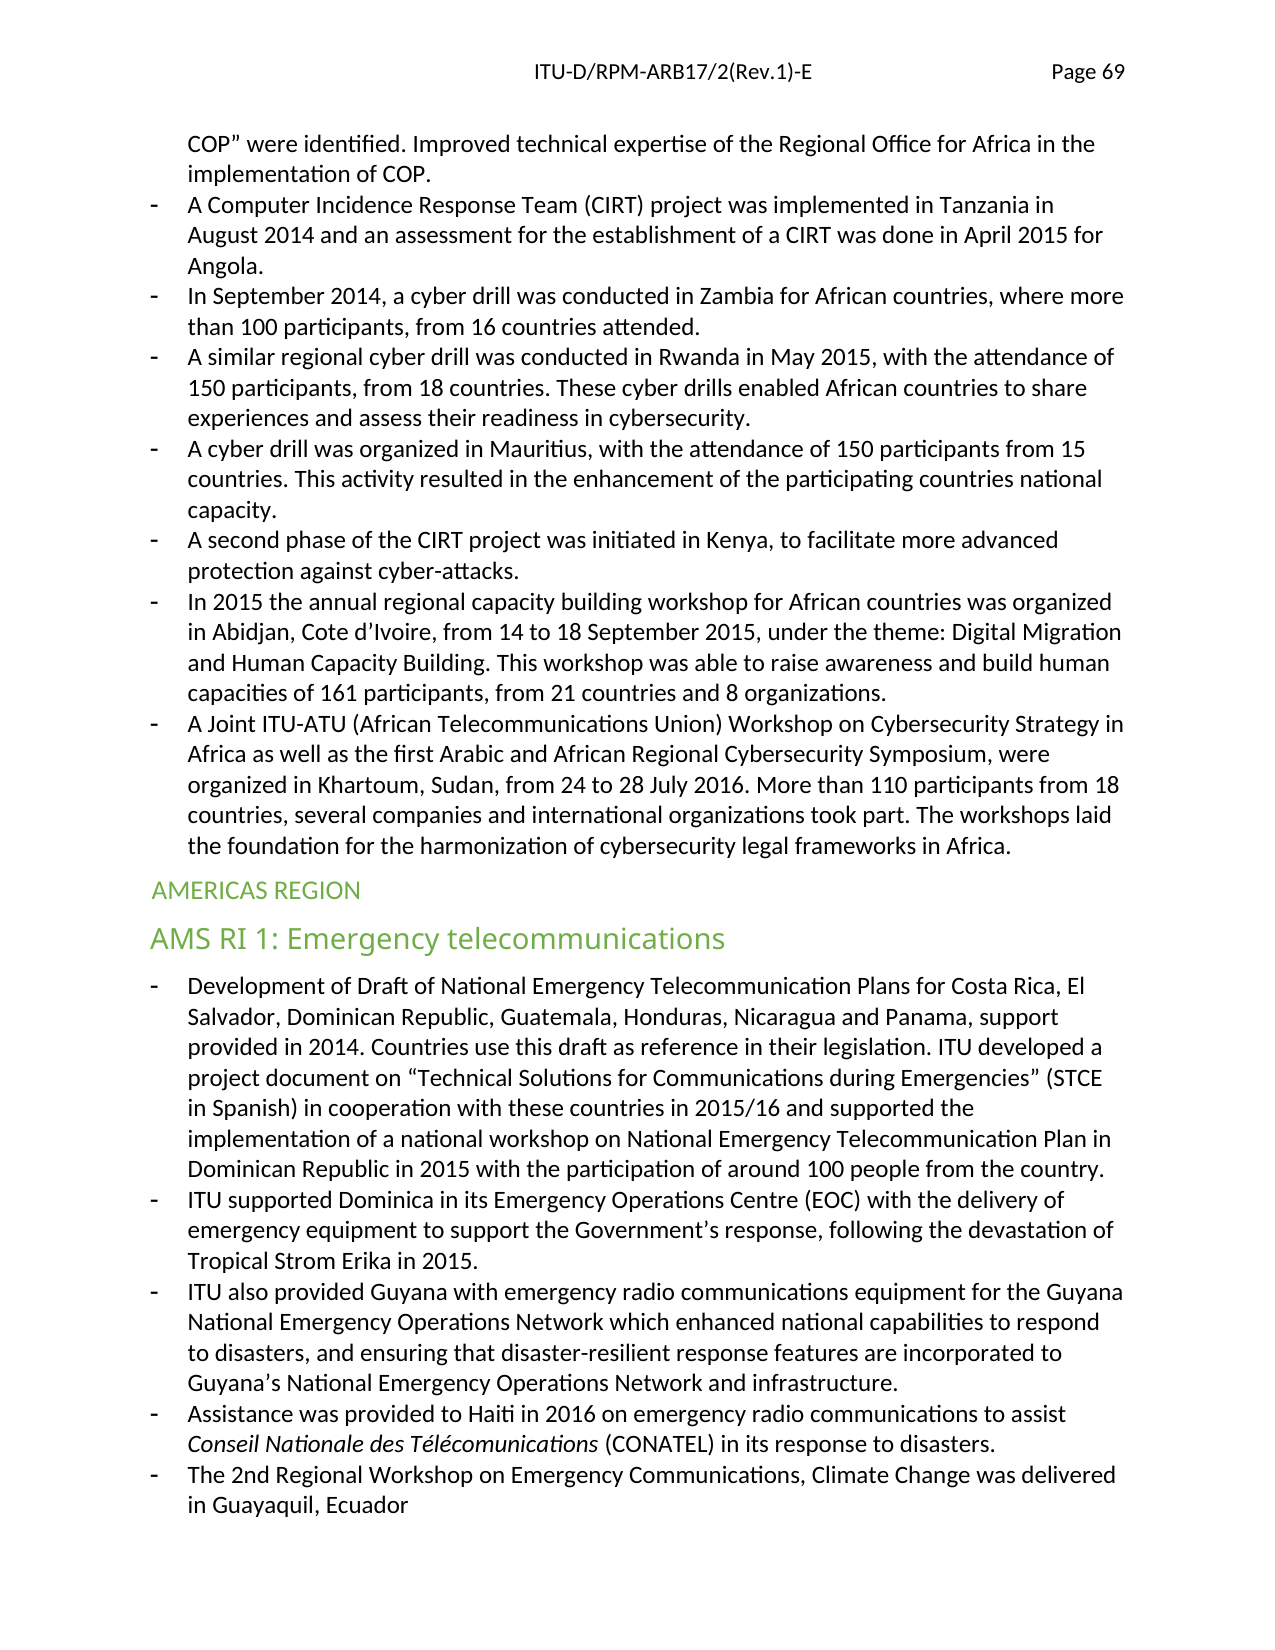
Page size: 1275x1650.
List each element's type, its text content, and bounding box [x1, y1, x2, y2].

list In September 2014, a cyber drill was conducted in Zambia for African countries, where more than 100 participants, from 16 countries attended. [150, 280, 1125, 341]
list The 2nd Regional Workshop on Emergency Communications, Climate Change was delivered in Guayaquil, Ecuador [150, 1459, 1125, 1520]
list Development of Draft of National Emergency Telecommunication Plans for Costa Rica, El Salvador, Dominican Republic, Guatemala, Honduras, Nicaragua and Panama, support provided in 2014. Countries use this draft as reference in their legislation. ITU developed a project document on “Technical Solutions for Communications during Emergencies” (STCE in Spanish) in cooperation with these countries in 2015/16 and supported the implementation of a national workshop on National Emergency Telecommunication Plan in Dominican Republic in 2015 with the participation of around 100 people from the country. [150, 971, 1125, 1184]
list A second phase of the CIRT project was initiated in Kenya, to facilitate more advanced protection against cyber-attacks. [150, 524, 1125, 586]
subtitle AMS RI 1: Emergency telecommunications [150, 918, 1125, 958]
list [150, 128, 1125, 189]
list In 2015 the annual regional capacity building workshop for African countries was organized in Abidjan, Cote d’Ivoire, from 14 to 18 September 2015, under the theme: Digital Migration and Human Capacity Building. This workshop was able to raise awareness and build human capacities of 161 participants, from 21 countries and 8 organizations. [150, 586, 1125, 708]
list ITU also provided Guyana with emergency radio communications equipment for the Guyana National Emergency Operations Network which enhanced national capabilities to respond to disasters, and ensuring that disaster-resilient response features are incorporated to Guyana’s National Emergency Operations Network and infrastructure. [150, 1276, 1125, 1398]
subtitle AMERICAS REGION [151, 873, 1125, 906]
list A Computer Incidence Response Team (CIRT) project was implemented in Tanzania in August 2014 and an assessment for the establishment of a CIRT was done in April 2015 for Angola. [150, 189, 1125, 280]
list A similar regional cyber drill was conducted in Rwanda in May 2015, with the attendance of 150 participants, from 18 countries. These cyber drills enabled African countries to share experiences and assess their readiness in cybersecurity. [150, 341, 1125, 433]
list A Joint ITU-ATU (African Telecommunications Union) Workshop on Cybersecurity Strategy in Africa as well as the first Arabic and African Regional Cybersecurity Symposium, were organized in Khartoum, Sudan, from 24 to 28 July 2016. More than 110 participants from 18 countries, several companies and international organizations took part. The workshops laid the foundation for the harmonization of cybersecurity legal frameworks in Africa. [150, 708, 1125, 860]
list Assistance was provided to Haiti in 2016 on emergency radio communications to assist Conseil Nationale des Télécomunications (CONATEL) in its response to disasters. [150, 1398, 1125, 1459]
list A cyber drill was organized in Mauritius, with the attendance of 150 participants from 15 countries. This activity resulted in the enhancement of the participating countries national capacity. [150, 433, 1125, 524]
list ITU supported Dominica in its Emergency Operations Centre (EOC) with the delivery of emergency equipment to support the Government’s response, following the devastation of Tropical Strom Erika in 2015. [150, 1184, 1125, 1276]
